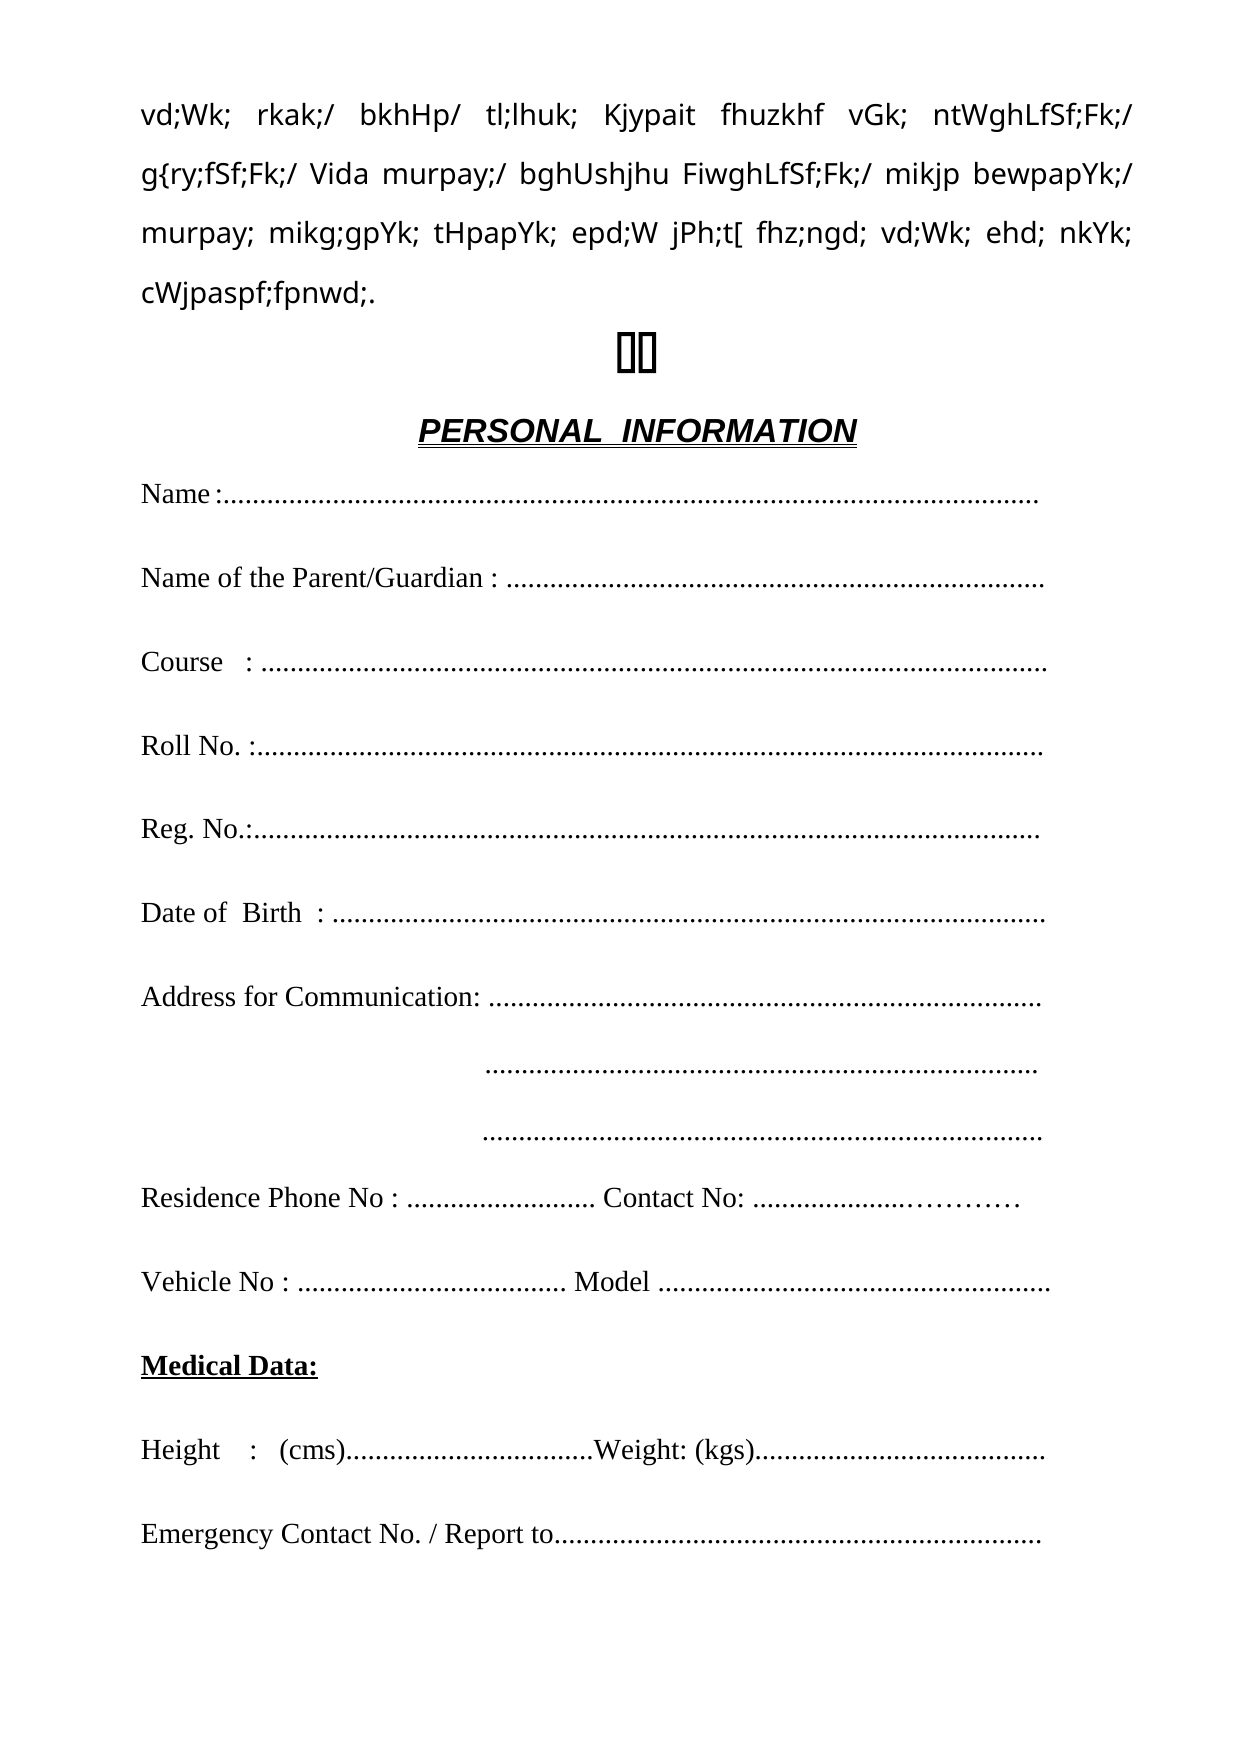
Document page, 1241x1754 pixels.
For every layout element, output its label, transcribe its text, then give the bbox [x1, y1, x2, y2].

text ............................................................................. [141, 1113, 1134, 1147]
text Residence Phone No : .......................... Contact No: .....................………… [141, 1181, 1134, 1214]
text Vehicle No : ..................................... Model ...................................................... [141, 1264, 1134, 1298]
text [141, 94, 1134, 312]
text Height : (cms)..................................Weight: (kgs)........................................ [141, 1432, 1134, 1466]
text Date of Birth : .................................................................................................. [141, 895, 1134, 929]
text Reg. No.:............................................................................................................ [141, 812, 1134, 845]
text Name of the Parent/Guardian : .......................................................................... [141, 560, 1134, 593]
text Course : ............................................................................................................ [141, 644, 1134, 677]
text Address for Communication: ............................................................................ [141, 979, 1134, 1013]
text PERSONAL INFORMATION [141, 411, 1134, 449]
text Name :................................................................................................................ [141, 476, 1134, 510]
text Medical Data: [141, 1348, 1134, 1382]
text Emergency Contact No. / Report to................................................................... [141, 1516, 1134, 1549]
text ............................................................................ [141, 1046, 1134, 1080]
text Roll No. :............................................................................................................ [141, 728, 1134, 761]
